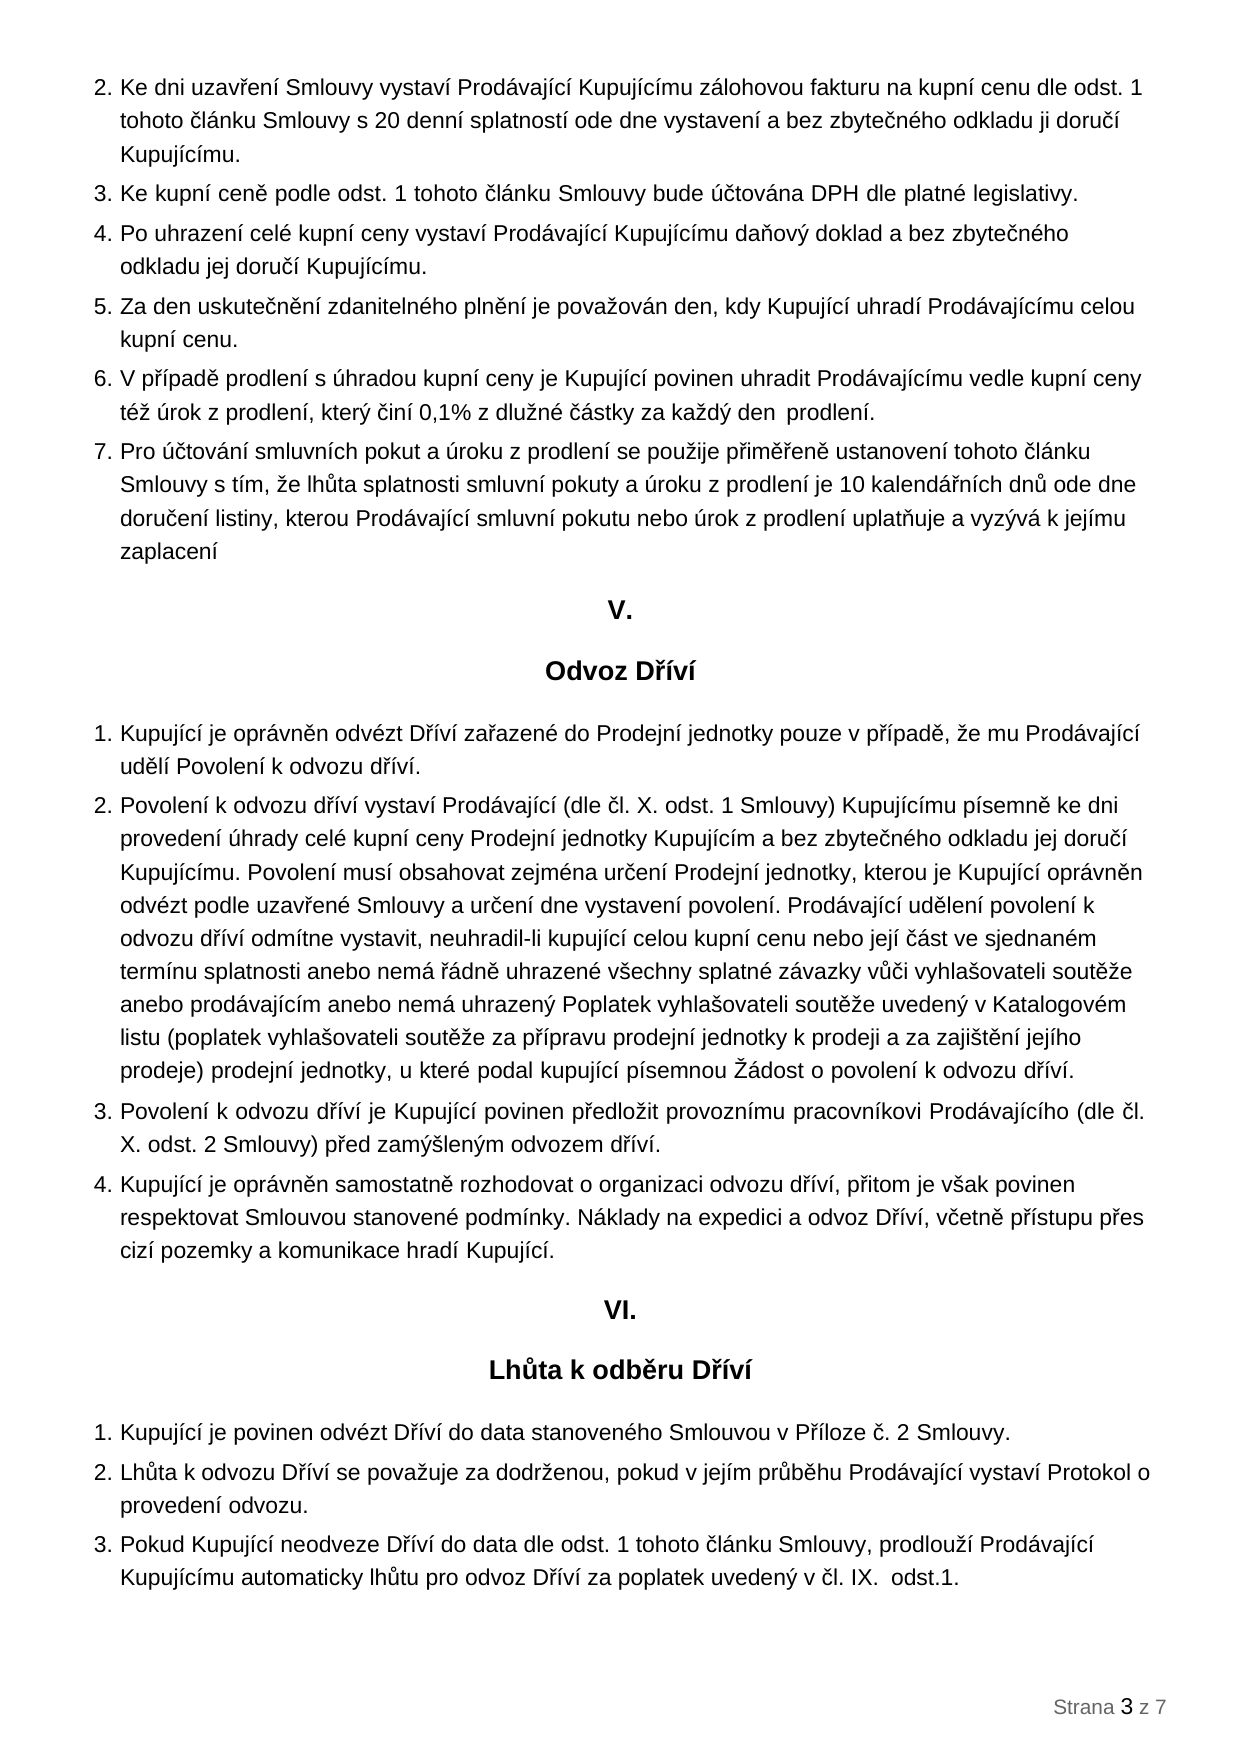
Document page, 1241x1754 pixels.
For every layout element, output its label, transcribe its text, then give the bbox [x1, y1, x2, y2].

list Povolení k odvozu dříví vystaví Prodávající (dle čl. X. odst. 1 Smlouvy) Kupujícímu písemně ke dni provedení úhrady celé kupní ceny Prodejní jednotky Kupujícím a bez zbytečného odkladu jej doručí Kupujícímu. Povolení musí obsahovat zejména určení Prodejní jednotky, kterou je Kupující oprávněn odvézt podle uzavřené Smlouvy a určení dne vystavení povolení. Prodávající udělení povolení k odvozu dříví odmítne vystavit, neuhradil-li kupující celou kupní cenu nebo její část ve sjednaném termínu splatnosti anebo nemá řádně uhrazené všechny splatné závazky vůči vyhlašovateli soutěže anebo prodávajícím anebo nemá uhrazený Poplatek vyhlašovateli soutěže uvedený v Katalogovém listu (poplatek vyhlašovateli soutěže za přípravu prodejní jednotky k prodeji a za zajištění jejího prodeje) prodejní jednotky, u které podal kupující písemnou Žádost o povolení k odvozu dříví. [94, 792, 1167, 1084]
list Pro účtování smluvních pokut a úroku z prodlení se použije přiměřeně ustanovení tohoto článku Smlouvy s tím, že lhůta splatnosti smluvní pokuty a úroku z prodlení je 10 kalendářních dnů ode dne doručení listiny, kterou Prodávající smluvní pokutu nebo úrok z prodlení uplatňuje a vyzývá k jejímu zaplacení [94, 438, 1160, 564]
text Odvoz Dříví [76, 655, 1165, 686]
list V případě prodlení s úhradou kupní ceny je Kupující povinen uhradit Prodávajícímu vedle kupní ceny též úrok z prodlení, který činí 0,1% z dlužné částky za každý den prodlení. [94, 365, 1165, 425]
list Ke kupní ceně podle odst. 1 tohoto článku Smlouvy bude účtována DPH dle platné legislativy. [94, 180, 1188, 207]
list Kupující je povinen odvézt Dříví do data stanoveného Smlouvou v Příloze č. 2 Smlouvy. [94, 1419, 1188, 1445]
subtitle VI. [76, 1294, 1165, 1325]
list Pokud Kupující neodveze Dříví do data dle odst. 1 tohoto článku Smlouvy, prodlouží Prodávající Kupujícímu automaticky lhůtu pro odvoz Dříví za poplatek uvedený v čl. IX. odst.1. [94, 1531, 1117, 1591]
list Po uhrazení celé kupní ceny vystaví Prodávající Kupujícímu daňový doklad a bez zbytečného odkladu jej doručí Kupujícímu. [94, 220, 1091, 279]
list Lhůta k odvozu Dříví se považuje za dodrženou, pokud v jejím průběhu Prodávající vystaví Protokol o provedení odvozu. [94, 1458, 1174, 1518]
list Za den uskutečnění zdanitelného plnění je považován den, kdy Kupující uhradí Prodávajícímu celou kupní cenu. [94, 293, 1159, 352]
list Kupující je oprávněn odvézt Dříví zařazené do Prodejní jednotky pouze v případě, že mu Prodávající udělí Povolení k odvozu dříví. [94, 719, 1164, 779]
list Ke dni uzavření Smlouvy vystaví Prodávající Kupujícímu zálohovou fakturu na kupní cenu dle odst. 1 tohoto článku Smlouvy s 20 denní splatností ode dne vystavení a bez zbytečného odkladu ji doručí Kupujícímu. [94, 74, 1167, 167]
text X. odst. 2 Smlouvy) před zamýšleným odvozem dříví. [120, 1131, 1188, 1157]
list Povolení k odvozu dříví je Kupující povinen předložit provoznímu pracovníkovi Prodávajícího (dle čl. [94, 1098, 1188, 1124]
subtitle V. [76, 594, 1165, 626]
list Kupující je oprávněn samostatně rozhodovat o organizaci odvozu dříví, přitom je však povinen respektovat Smlouvou stanovené podmínky. Náklady na expedici a odvoz Dříví, včetně přístupu přes cizí pozemky a komunikace hradí Kupující. [94, 1171, 1168, 1263]
text Lhůta k odběru Dříví [75, 1354, 1165, 1385]
